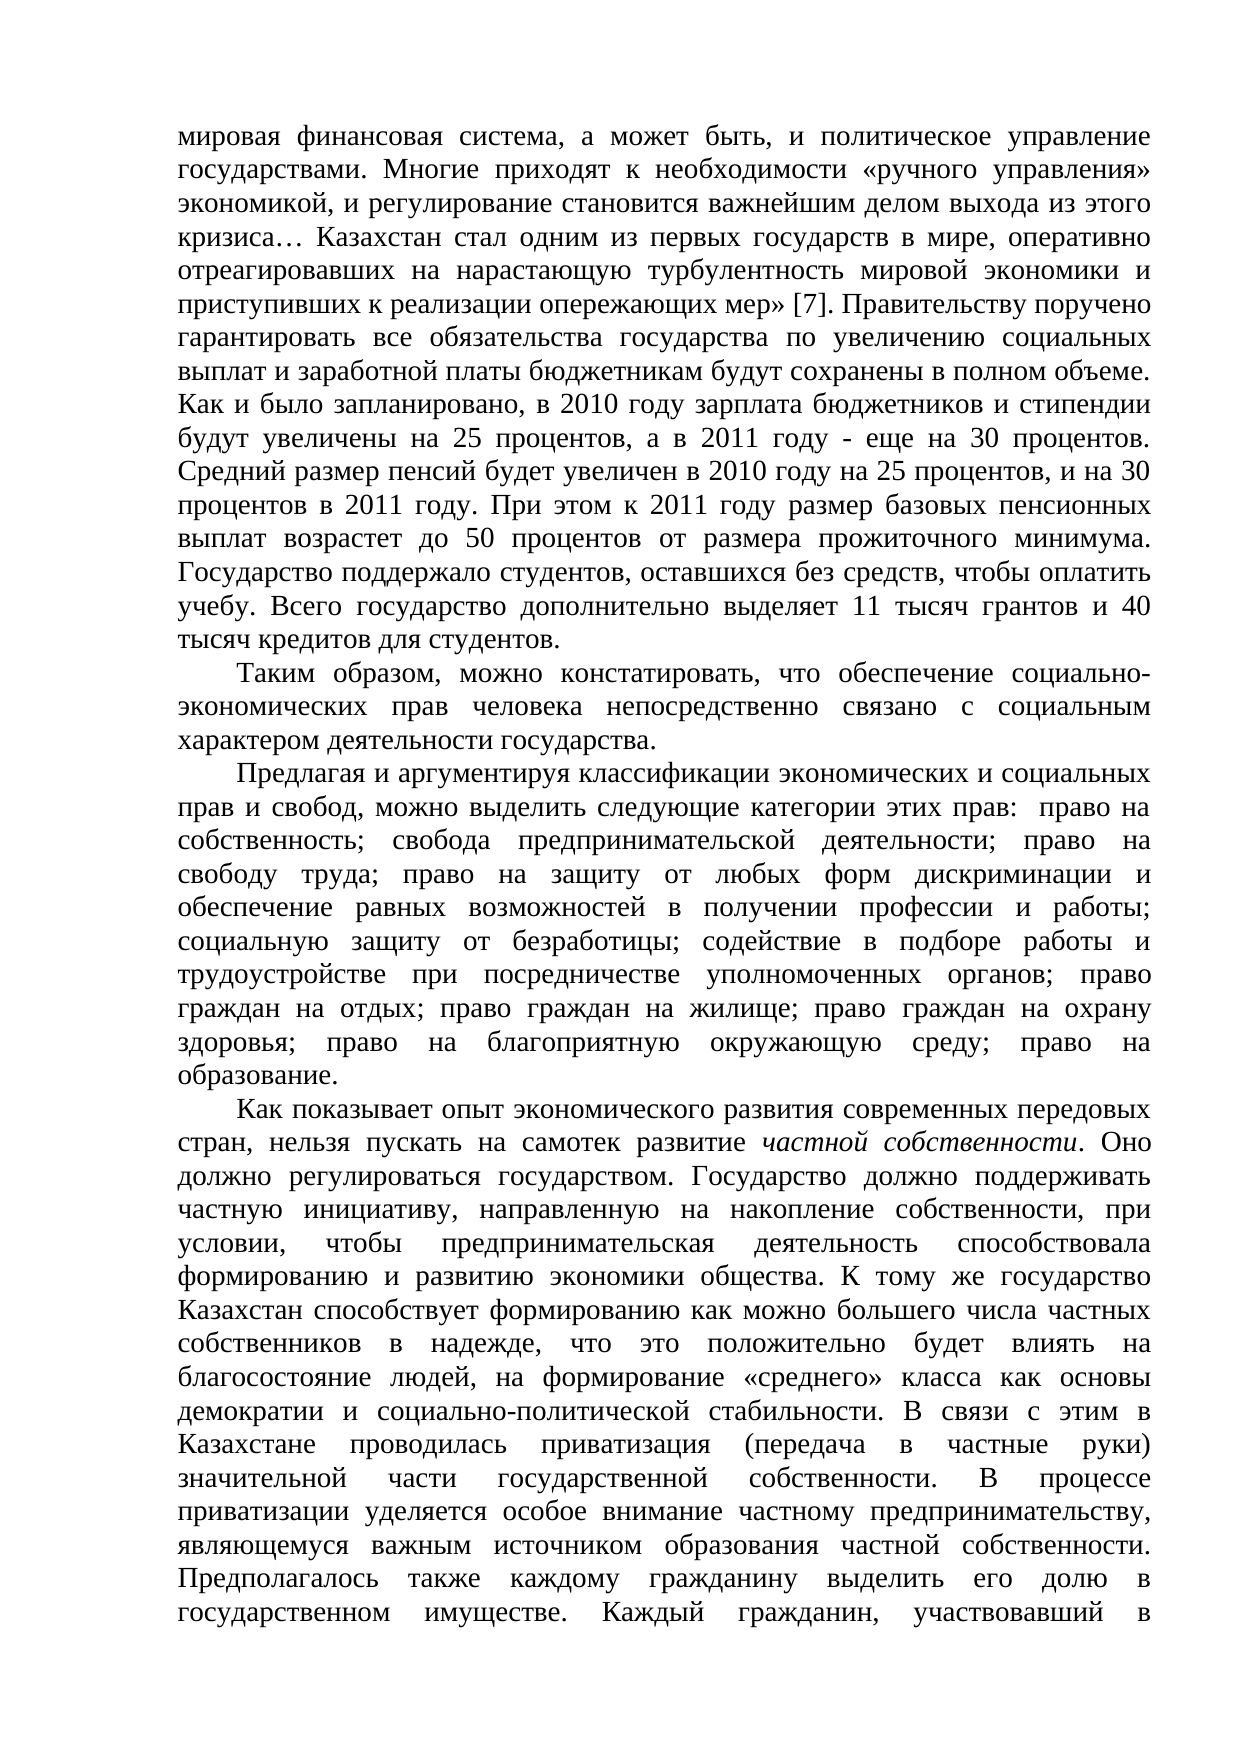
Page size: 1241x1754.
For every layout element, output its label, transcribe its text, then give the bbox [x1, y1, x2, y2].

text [177, 1091, 1152, 1627]
text Таким образом, можно констатировать, что обеспечение социально-экономических прав человека непосредственно связано с социальным характером деятельности государства. [177, 655, 1152, 755]
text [177, 118, 1152, 655]
text Предлагая и аргументируя классификации экономических и социальных прав и свобод, можно выделить следующие категории этих прав: право на собственность; свобода предпринимательской деятельности; право на свободу труда; право на защиту от любых форм дискриминации и обеспечение равных возможностей в получении профессии и работы; социальную защиту от безработицы; содействие в подборе работы и трудоустройстве при посредничестве уполномоченных органов; право граждан на отдых; право граждан на жилище; право граждан на охрану здоровья; право на благоприятную окружающую среду; право на образование. [177, 755, 1152, 1091]
